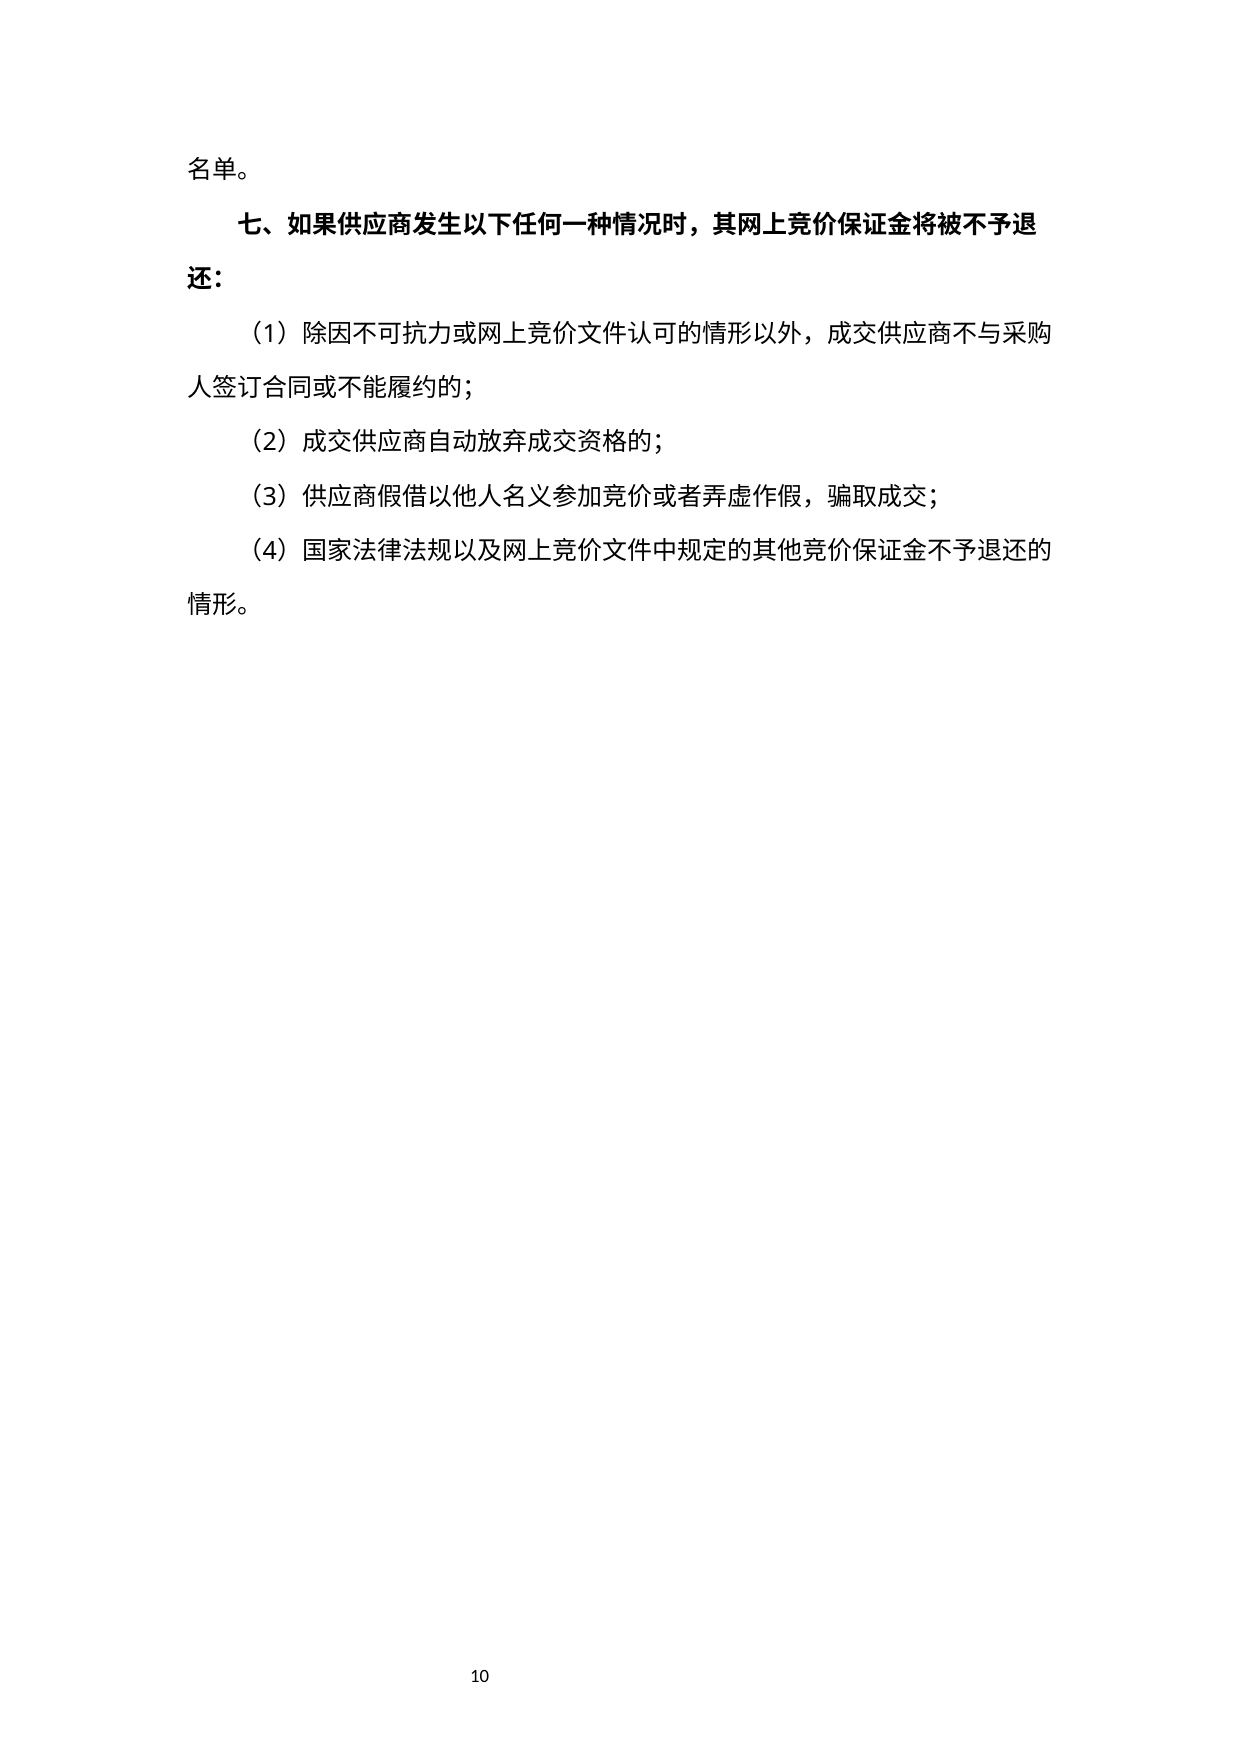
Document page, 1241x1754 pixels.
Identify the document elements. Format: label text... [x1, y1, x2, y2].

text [187, 150, 1053, 186]
text （4）国家法律法规以及网上竞价文件中规定的其他竞价保证金不予退还的情形。 [187, 531, 1053, 621]
text （2）成交供应商自动放弃成交资格的； [187, 422, 1053, 458]
text （3）供应商假借以他人名义参加竞价或者弄虚作假，骗取成交； [187, 476, 1053, 512]
text 七、如果供应商发生以下任何一种情况时，其网上竞价保证金将被不予退还： [187, 204, 1053, 295]
text （1）除因不可抗力或网上竞价文件认可的情形以外，成交供应商不与采购人签订合同或不能履约的； [187, 313, 1053, 404]
